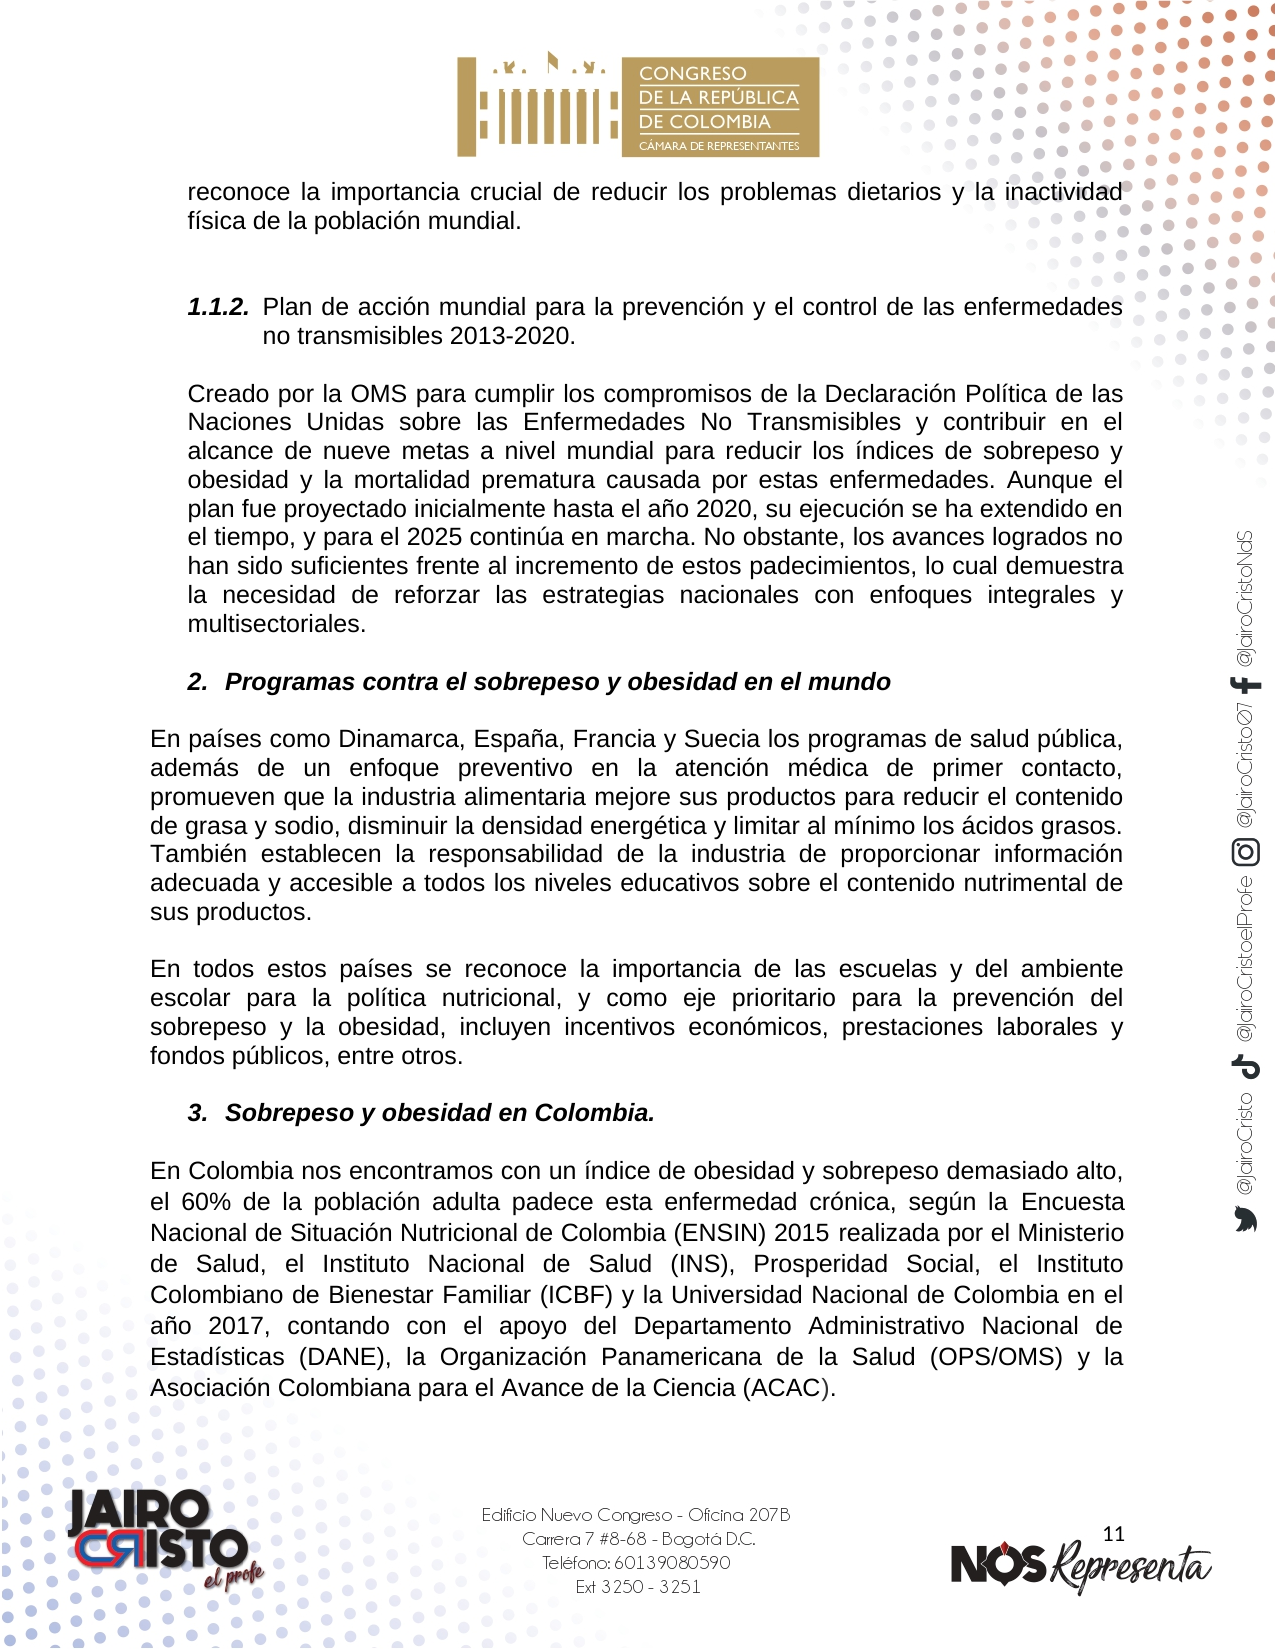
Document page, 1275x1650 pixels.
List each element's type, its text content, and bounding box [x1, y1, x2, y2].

text En Colombia nos encontramos con un índice de obesidad y sobrepeso demasiado alto, el 60% de la población adulta padece esta enfermedad crónica, según la Encuesta Nacional de Situación Nutricional de Colombia (ENSIN) 2015 realizada por el Ministerio de Salud, el Instituto Nacional de Salud (INS), Prosperidad Social, el Instituto Colombiano de Bienestar Familiar (ICBF) y la Universidad Nacional de Colombia en el año 2017, contando con el apoyo del Departamento Administrativo Nacional de Estadísticas (DANE), la Organización Panamericana de la Salud (OPS/OMS) y la Asociación Colombiana para el Avance de la Ciencia (ACAC). [150, 1156, 1125, 1402]
text Creado por la OMS para cumplir los compromisos de la Declaración Política de las Naciones Unidas sobre las Enfermedades No Transmisibles y contribuir en el alcance de nueve metas a nivel mundial para reducir los índices de sobrepeso y obesidad y la mortalidad prematura causada por estas enfermedades. Aunque el plan fue proyectado inicialmente hasta el año 2020, su ejecución se ha extendido en el tiempo, y para el 2025 continúa en marcha. No obstante, los avances logrados no han sido suficientes frente al incremento de estos padecimientos, lo cual demuestra la necesidad de reforzar las estrategias nacionales con enfoques integrales y multisectoriales. [187, 350, 1125, 637]
list Programas contra el sobrepeso y obesidad en el mundo [187, 666, 1125, 695]
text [187, 177, 1125, 235]
text En todos estos países se reconoce la importancia de las escuelas y del ambiente escolar para la política nutricional, y como eje prioritario para la prevención del sobrepeso y la obesidad, incluyen incentivos económicos, prestaciones laborales y fondos públicos, entre otros. [150, 954, 1125, 1069]
picture [1, 0, 1275, 1649]
list Sobrepeso y obesidad en Colombia. [187, 1098, 1125, 1127]
list Plan de acción mundial para la prevención y el control de las enfermedades no transmisibles 2013-2020. [187, 292, 1125, 350]
text En países como Dinamarca, España, Francia y Suecia los programas de salud pública, además de un enfoque preventivo en la atención médica de primer contacto, promueven que la industria alimentaria mejore sus productos para reducir el contenido de grasa y sodio, disminuir la densidad energética y limitar al mínimo los ácidos grasos. También establecen la responsabilidad de la industria de proporcionar información adecuada y accesible a todos los niveles educativos sobre el contenido nutrimental de sus productos. [150, 724, 1125, 926]
